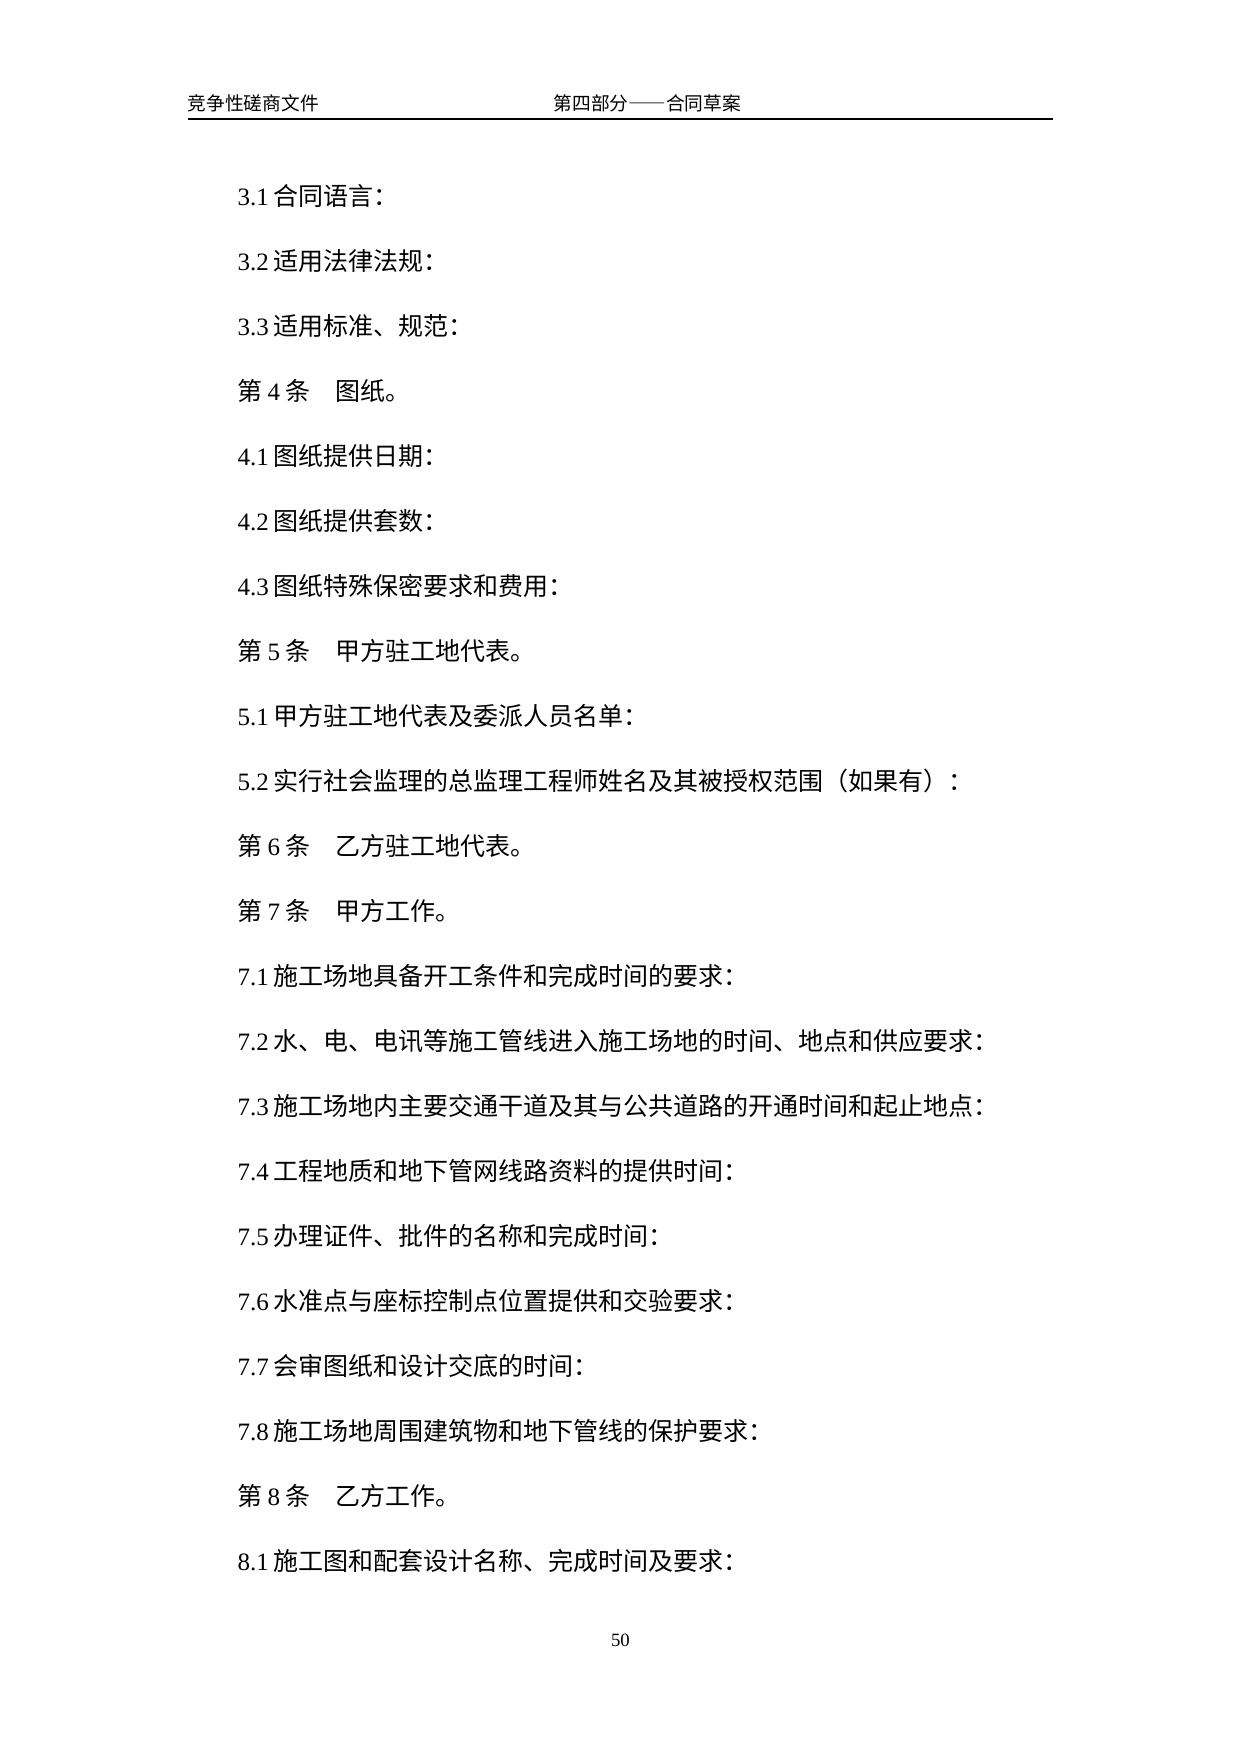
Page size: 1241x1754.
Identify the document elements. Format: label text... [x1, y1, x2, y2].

text 4.3图纸特殊保密要求和费用： [187, 552, 1053, 617]
text 第4条 图纸。 [187, 357, 1053, 422]
text 7.8施工场地周围建筑物和地下管线的保护要求： [187, 1397, 1053, 1462]
text 3.1合同语言： [187, 162, 1053, 227]
text 7.2水、电、电讯等施工管线进入施工场地的时间、地点和供应要求： [187, 1007, 1053, 1072]
text 第5条 甲方驻工地代表。 [187, 617, 1053, 682]
text 第7条 甲方工作。 [187, 877, 1053, 942]
text 7.1施工场地具备开工条件和完成时间的要求： [187, 942, 1053, 1007]
text 7.5办理证件、批件的名称和完成时间： [187, 1202, 1053, 1267]
text 7.6水准点与座标控制点位置提供和交验要求： [187, 1267, 1053, 1332]
text 4.2图纸提供套数： [187, 487, 1053, 552]
text 7.7会审图纸和设计交底的时间： [187, 1332, 1053, 1397]
text 第6条 乙方驻工地代表。 [187, 812, 1053, 877]
text 5.2实行社会监理的总监理工程师姓名及其被授权范围（如果有）： [187, 747, 1053, 812]
text 8.1施工图和配套设计名称、完成时间及要求： [187, 1527, 1053, 1592]
text 3.2适用法律法规： [187, 227, 1053, 292]
text 4.1图纸提供日期： [187, 422, 1053, 487]
text 5.1甲方驻工地代表及委派人员名单： [187, 682, 1053, 747]
text 7.3施工场地内主要交通干道及其与公共道路的开通时间和起止地点： [187, 1072, 1053, 1137]
text 7.4工程地质和地下管网线路资料的提供时间： [187, 1137, 1053, 1202]
text 第8条 乙方工作。 [187, 1462, 1053, 1527]
text 3.3适用标准、规范： [187, 292, 1053, 357]
